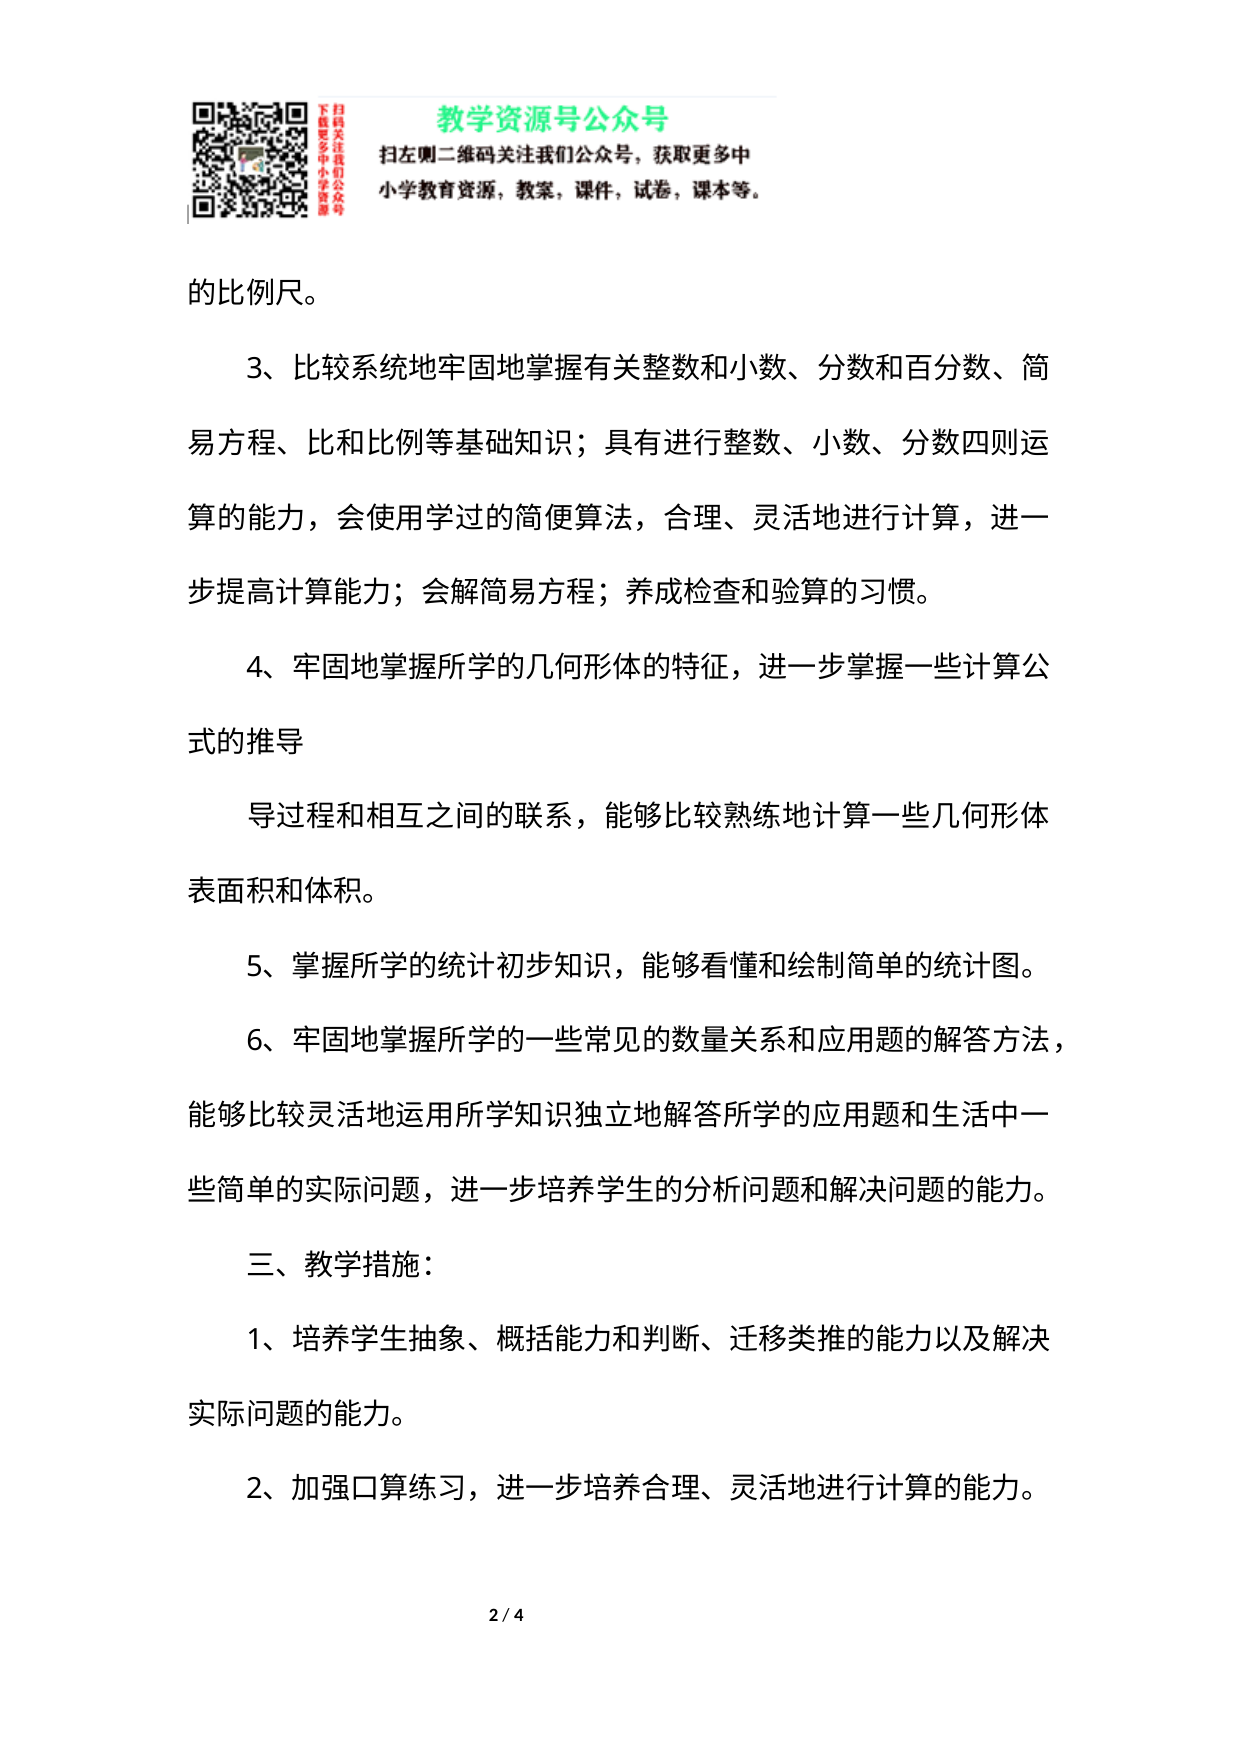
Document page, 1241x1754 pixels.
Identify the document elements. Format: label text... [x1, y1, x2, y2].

picture [187, 90, 777, 224]
